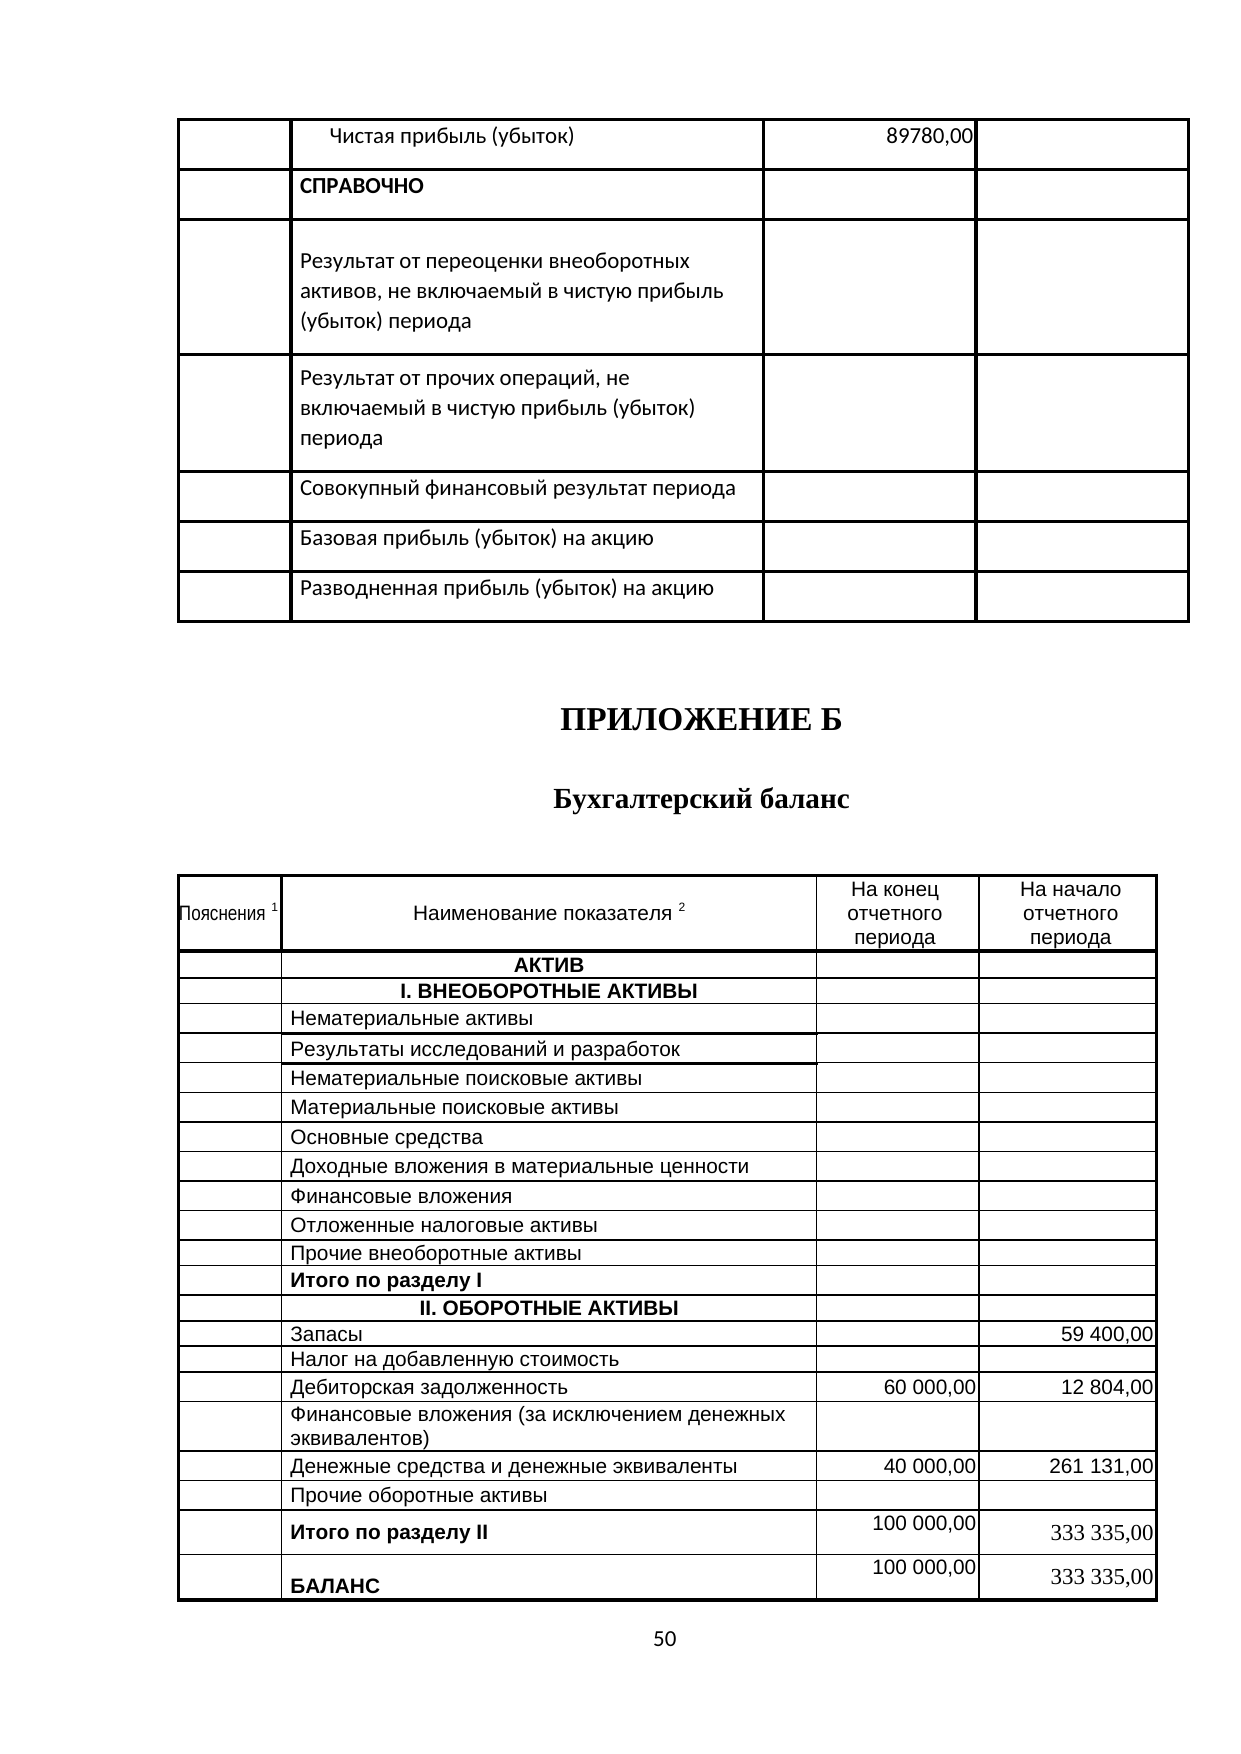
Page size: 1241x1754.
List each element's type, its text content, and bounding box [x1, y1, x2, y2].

table_cell Налог на добавленную стоимость [282, 1347, 816, 1371]
table_cell Итого по разделу I [282, 1266, 816, 1294]
table_cell Чистая прибыль (убыток) [293, 121, 762, 168]
table_cell [978, 121, 1187, 168]
table_cell Разводненная прибыль (убыток) на акцию [293, 573, 762, 619]
table_cell Нематериальные активы [282, 1004, 816, 1032]
table_cell [980, 1296, 1155, 1320]
table_cell [978, 171, 1187, 218]
table_cell Доходные вложения в материальные ценности [282, 1152, 816, 1180]
table_cell [180, 121, 289, 168]
table_cell [765, 221, 974, 353]
table_cell СПРАВОЧНО [293, 171, 762, 218]
table_cell [980, 1123, 1155, 1151]
table_cell Запасы [282, 1322, 816, 1345]
table_cell БАЛАНС [282, 1555, 816, 1598]
table_cell [817, 1211, 978, 1239]
table_cell [817, 1093, 978, 1121]
table_header Пояснения 1 [180, 877, 280, 948]
table_cell [978, 473, 1187, 520]
table_cell [180, 1182, 281, 1210]
table_cell [817, 1322, 978, 1345]
table_cell [817, 1182, 978, 1210]
table_cell 100 000,00 [817, 1555, 978, 1598]
table_cell [817, 1152, 978, 1180]
table_cell [980, 1481, 1155, 1509]
table_cell [980, 1034, 1155, 1062]
table_cell [817, 953, 978, 977]
table_cell [765, 473, 974, 520]
table_cell [978, 523, 1187, 569]
table_cell [180, 1296, 281, 1320]
table_cell Денежные средства и денежные эквиваленты [282, 1452, 816, 1479]
table_cell [980, 1093, 1155, 1121]
table_cell [980, 1211, 1155, 1239]
table_cell Совокупный финансовый результат периода [293, 473, 762, 520]
table_cell [180, 523, 289, 569]
table_cell 12 804,00 [980, 1373, 1155, 1401]
text Бухгалтерский баланс [177, 781, 1152, 815]
table_cell [180, 473, 289, 520]
table_cell [180, 221, 289, 353]
table_cell [180, 1481, 281, 1509]
table_cell [180, 1152, 281, 1180]
table_cell [817, 1296, 978, 1320]
table_cell Итого по разделу II [282, 1511, 816, 1553]
table_cell Нематериальные поисковые активы [282, 1065, 816, 1091]
table_cell 59 400,00 [980, 1322, 1155, 1345]
table_cell [980, 1241, 1155, 1265]
table_cell [180, 979, 281, 1003]
table_cell [180, 1211, 281, 1239]
table_cell [817, 1402, 978, 1450]
table_cell [817, 1063, 978, 1091]
table_cell [180, 1511, 281, 1553]
table_cell [980, 1266, 1155, 1294]
table_cell [978, 221, 1187, 353]
table_cell [180, 1322, 281, 1345]
table_cell [817, 1481, 978, 1509]
table_cell Прочие оборотные активы [282, 1481, 816, 1509]
table_cell [180, 1034, 281, 1062]
table_cell II. ОБОРОТНЫЕ АКТИВЫ [282, 1296, 816, 1320]
table_cell Прочие внеоборотные активы [282, 1241, 816, 1265]
table_cell [817, 1266, 978, 1294]
table_cell [180, 356, 289, 470]
table_cell [978, 573, 1187, 619]
table_cell 261 131,00 [980, 1452, 1155, 1479]
table_cell [980, 1152, 1155, 1180]
table_cell Результат от прочих операций, не включаемый в чистую прибыль (убыток) периода [293, 356, 762, 470]
table_cell [180, 573, 289, 619]
table_cell Результаты исследований и разработок [282, 1035, 816, 1062]
table_cell [978, 356, 1187, 470]
table_cell [765, 523, 974, 569]
table_cell [817, 1347, 978, 1371]
table_cell Базовая прибыль (убыток) на акцию [293, 523, 762, 569]
table_cell [180, 1347, 281, 1371]
table_cell 333 335,00 [980, 1555, 1155, 1598]
table_cell [980, 953, 1155, 977]
table_cell [180, 953, 281, 977]
table_cell [817, 1123, 978, 1151]
table_cell Отложенные налоговые активы [282, 1211, 816, 1239]
table_cell [817, 1034, 978, 1062]
table_cell 100 000,00 [817, 1511, 978, 1553]
table_cell [180, 1063, 281, 1091]
table_cell I. ВНЕОБОРОТНЫЕ АКТИВЫ [282, 979, 816, 1003]
table_cell Финансовые вложения (за исключением денежных эквивалентов) [282, 1402, 816, 1450]
table_cell [980, 1182, 1155, 1210]
table_cell [180, 1402, 281, 1450]
table_cell [180, 1123, 281, 1151]
table_cell [765, 573, 974, 619]
table_cell [180, 1004, 281, 1032]
table_cell [980, 1063, 1155, 1091]
text Приложение Б [177, 699, 1152, 737]
table_cell Результат от переоценки внеоборотных активов, не включаемый в чистую прибыль (убыток) периода [293, 221, 762, 353]
table_cell АКТИВ [282, 953, 816, 977]
table_cell [817, 1241, 978, 1265]
table_cell [765, 171, 974, 218]
table_cell [817, 1004, 978, 1032]
table_header Наименование показателя 2 [283, 877, 816, 948]
table_cell Материальные поисковые активы [282, 1093, 816, 1121]
table_header На начало отчетного периода [980, 877, 1155, 948]
table_cell [180, 1266, 281, 1294]
table_cell [980, 979, 1155, 1003]
table_cell Дебиторская задолженность [282, 1373, 816, 1401]
table_cell [180, 171, 289, 218]
table_cell [180, 1555, 281, 1598]
table_header На конец отчетного периода [817, 877, 978, 948]
table_cell 333 335,00 [980, 1511, 1155, 1553]
table_cell [180, 1093, 281, 1121]
table_cell [180, 1241, 281, 1265]
table_cell [180, 1373, 281, 1401]
table_cell [765, 356, 974, 470]
table_cell [817, 979, 978, 1003]
table_cell Финансовые вложения [282, 1182, 816, 1210]
table_cell 89780,00 [765, 121, 974, 168]
table_cell Основные средства [282, 1123, 816, 1151]
table_cell [980, 1402, 1155, 1450]
table_cell 60 000,00 [817, 1373, 978, 1401]
table_cell 40 000,00 [817, 1452, 978, 1479]
table_cell [980, 1347, 1155, 1371]
table_cell [980, 1004, 1155, 1032]
table_cell [180, 1452, 281, 1479]
